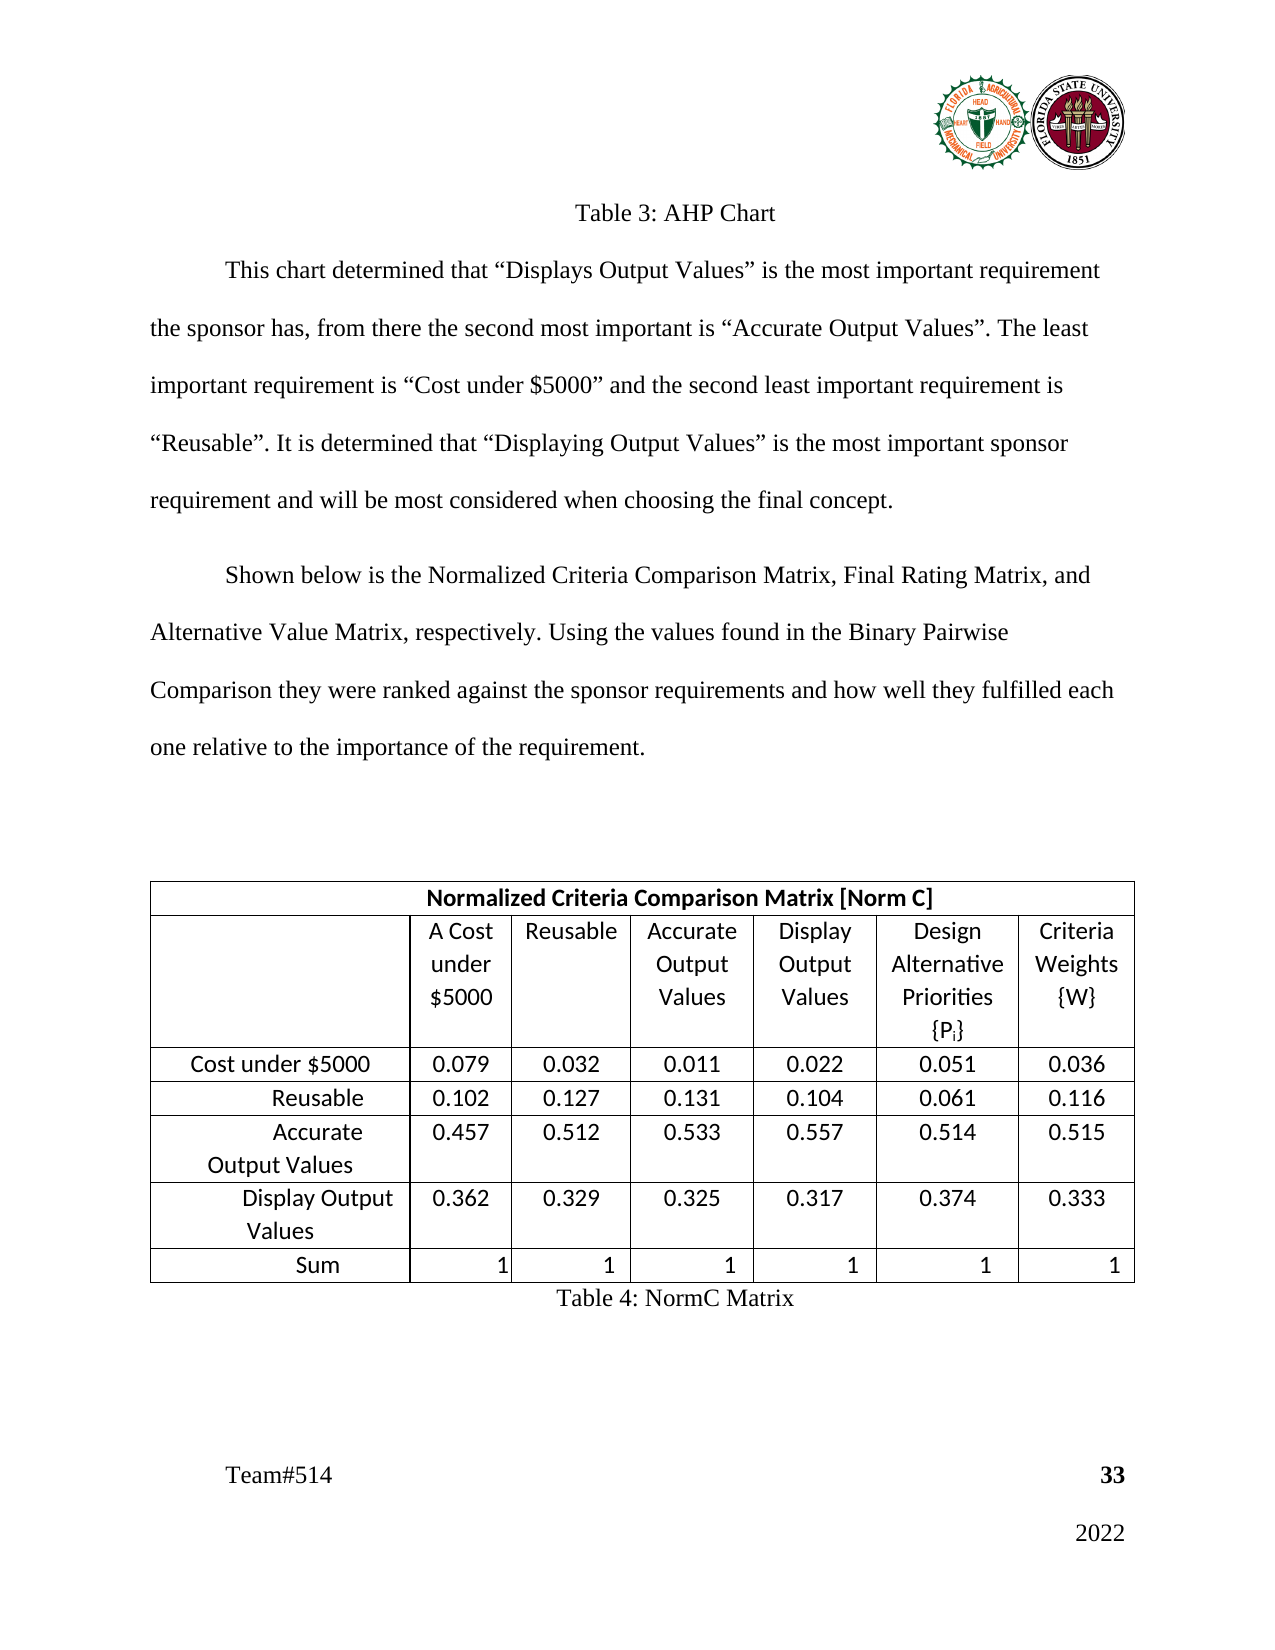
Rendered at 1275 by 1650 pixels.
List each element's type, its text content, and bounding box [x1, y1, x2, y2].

table_cell 0.036 [1019, 1048, 1134, 1081]
table_cell 0.374 [877, 1183, 1018, 1248]
table_cell 0.104 [754, 1082, 876, 1115]
table_cell 0.022 [754, 1048, 876, 1081]
table_cell 0.127 [512, 1082, 630, 1115]
picture [933, 75, 1125, 170]
table_cell 0.533 [631, 1116, 753, 1182]
table_cell 0.557 [754, 1116, 876, 1182]
table_cell Reusable [512, 916, 630, 1047]
table_cell 1 [512, 1249, 630, 1282]
table_cell 0.051 [877, 1048, 1018, 1081]
table_cell 0.061 [877, 1082, 1018, 1115]
table_cell 0.512 [512, 1116, 630, 1182]
table_header Normalized Criteria Comparison Matrix [Norm C] [151, 882, 1134, 914]
table_cell Display Output Values [754, 916, 876, 1047]
text This chart determined that “Displays Output Values” is the most important requirement the sponsor has, from there the second most important is “Accurate Output Values”. The least important requirement is “Cost under $5000” and the second least important requirement is “Reusable”. It is determined that “Displaying Output Values” is the most important sponsor requirement and will be most considered when choosing the final concept. [150, 256, 1125, 514]
table_cell 0.079 [411, 1048, 511, 1081]
table_cell 0.032 [512, 1048, 630, 1081]
table_cell 0.515 [1019, 1116, 1134, 1182]
table_cell Reusable [151, 1082, 409, 1115]
table_cell 0.102 [411, 1082, 511, 1115]
table_cell 0.131 [631, 1082, 753, 1115]
table_cell Cost under $5000 [151, 1048, 409, 1081]
table_cell Design Alternative Priorities {Pi} [877, 916, 1018, 1047]
table_cell 1 [1019, 1249, 1134, 1282]
table_cell 0.329 [512, 1183, 630, 1248]
table_cell Criteria Weights {W} [1019, 916, 1134, 1047]
table_cell 0.333 [1019, 1183, 1134, 1248]
table_cell [151, 916, 409, 1047]
table_cell 1 [631, 1249, 753, 1282]
table_cell 0.362 [411, 1183, 511, 1248]
table_cell 0.457 [411, 1116, 511, 1182]
table_cell 1 [411, 1249, 511, 1282]
table_cell Accurate Output Values [151, 1116, 409, 1182]
table_cell 1 [754, 1249, 876, 1282]
table_cell 0.116 [1019, 1082, 1134, 1115]
table_cell 0.514 [877, 1116, 1018, 1182]
table_cell A Cost under $5000 [411, 916, 511, 1047]
table_cell 0.011 [631, 1048, 753, 1081]
text Table 4: NormC Matrix [150, 1283, 1125, 1312]
table_cell Display Output Values [151, 1183, 409, 1248]
table_cell 0.325 [631, 1183, 753, 1248]
table_cell 1 [877, 1249, 1018, 1282]
table_cell Accurate Output Values [631, 916, 753, 1047]
table_cell Sum [151, 1249, 409, 1282]
table_cell 0.317 [754, 1183, 876, 1248]
text Shown below is the Normalized Criteria Comparison Matrix, Final Rating Matrix, and Alternative Value Matrix, respectively. Using the values found in the Binary Pairwise Comparison they were ranked against the sponsor requirements and how well they fulfilled each one relative to the importance of the requirement. [150, 560, 1125, 761]
text Table 3: AHP Chart [150, 198, 1125, 227]
